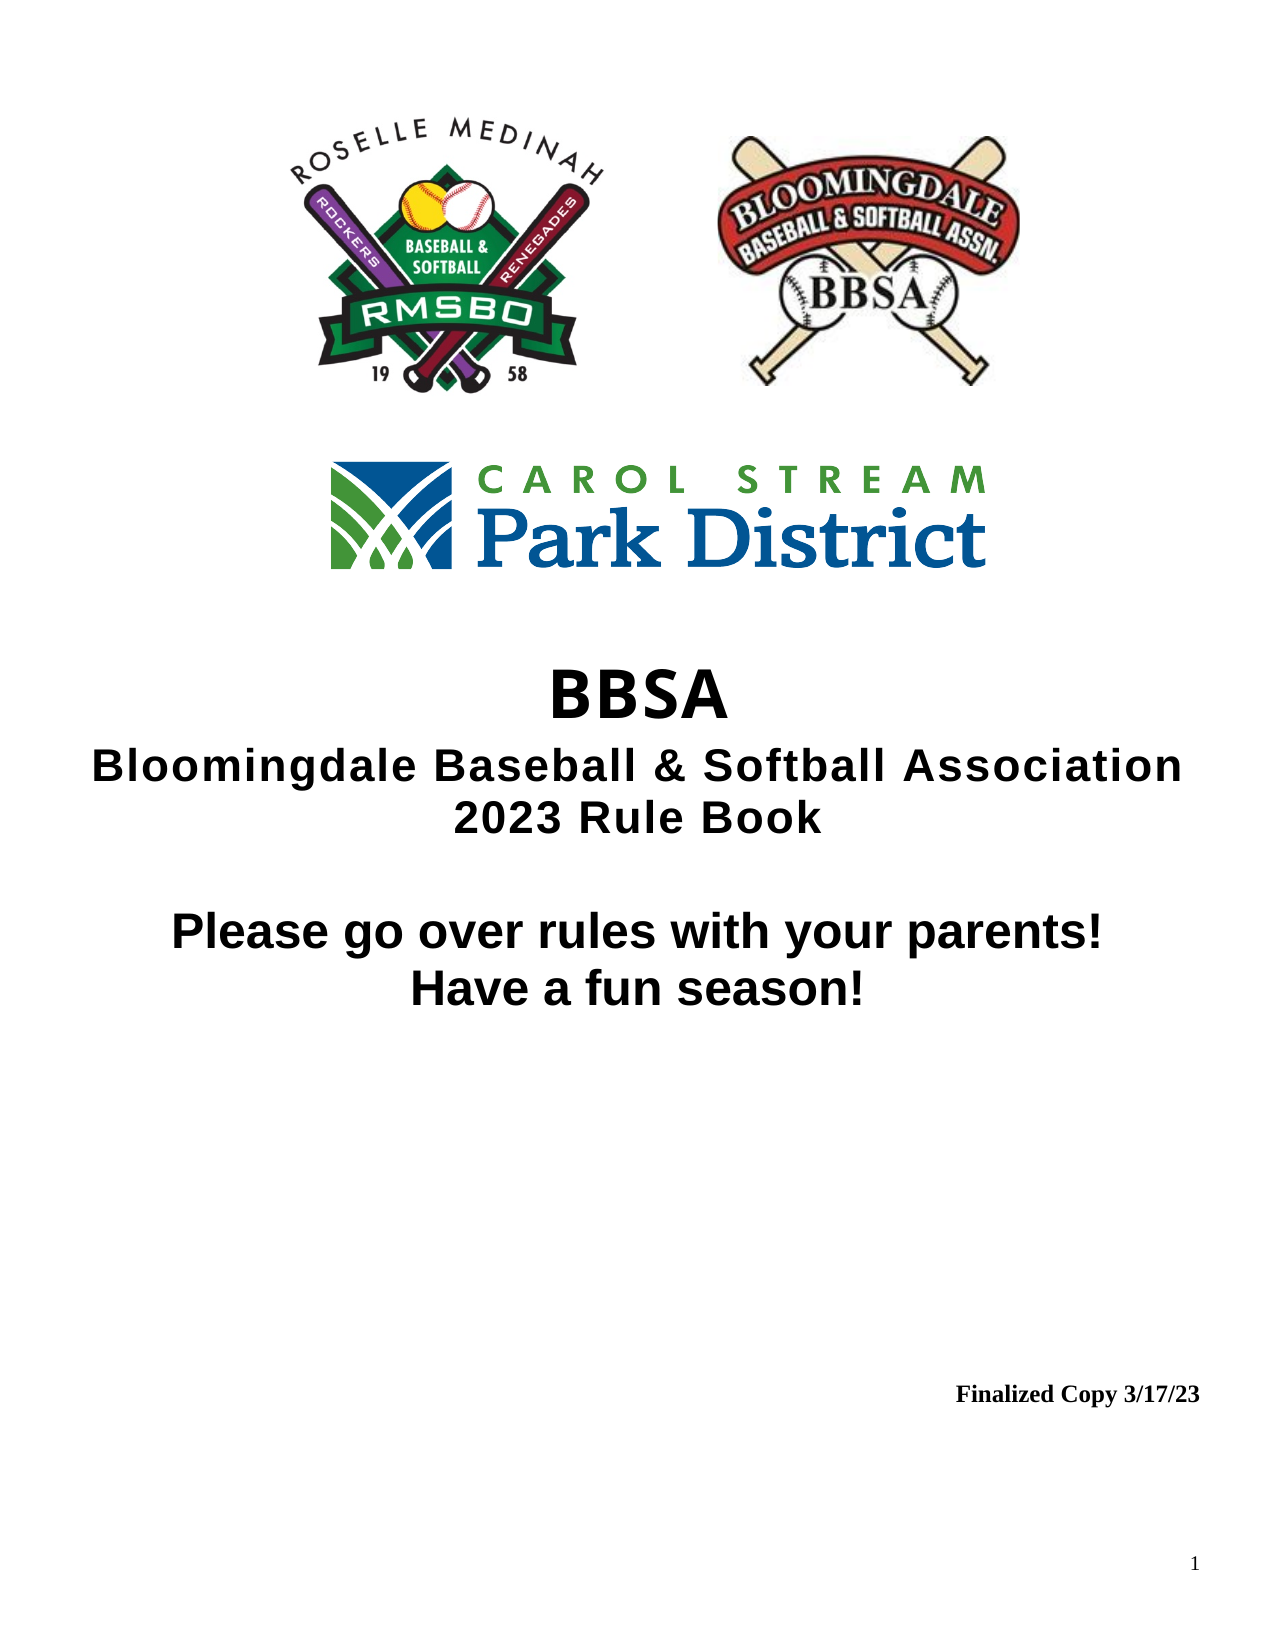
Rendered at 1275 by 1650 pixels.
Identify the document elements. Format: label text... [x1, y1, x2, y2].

picture [717, 136, 1020, 386]
picture [279, 112, 611, 399]
text Bloomingdale Baseball & Softball Association [75, 738, 1200, 791]
text 2023 Rule Book [75, 791, 1200, 843]
picture [315, 446, 1003, 578]
text BBSA [75, 646, 1200, 738]
text Please go over rules with your parents! [75, 901, 1200, 958]
text Finalized Copy 3/17/23 [75, 1120, 1200, 1408]
text Have a fun season! [75, 958, 1200, 1016]
